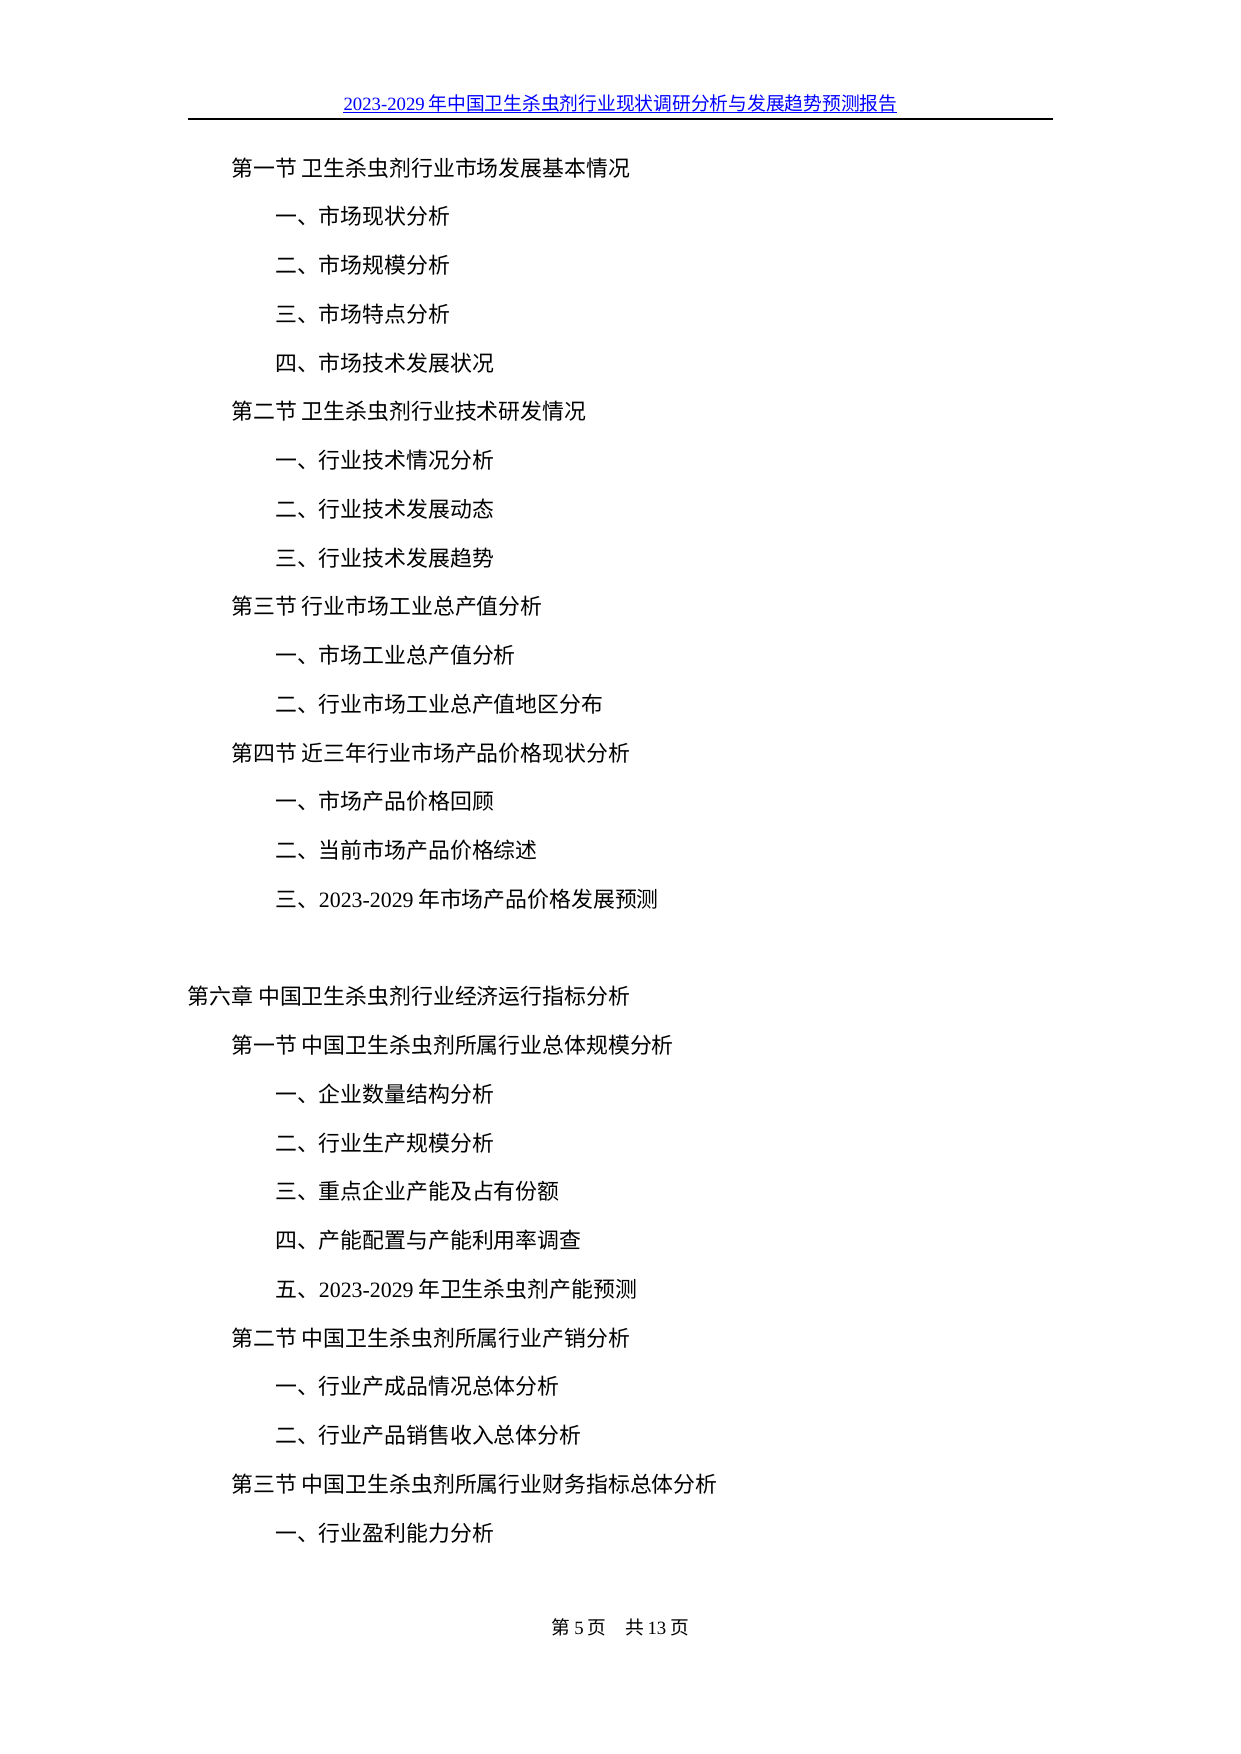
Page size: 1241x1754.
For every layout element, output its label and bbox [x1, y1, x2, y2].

text [187, 150, 1053, 1548]
